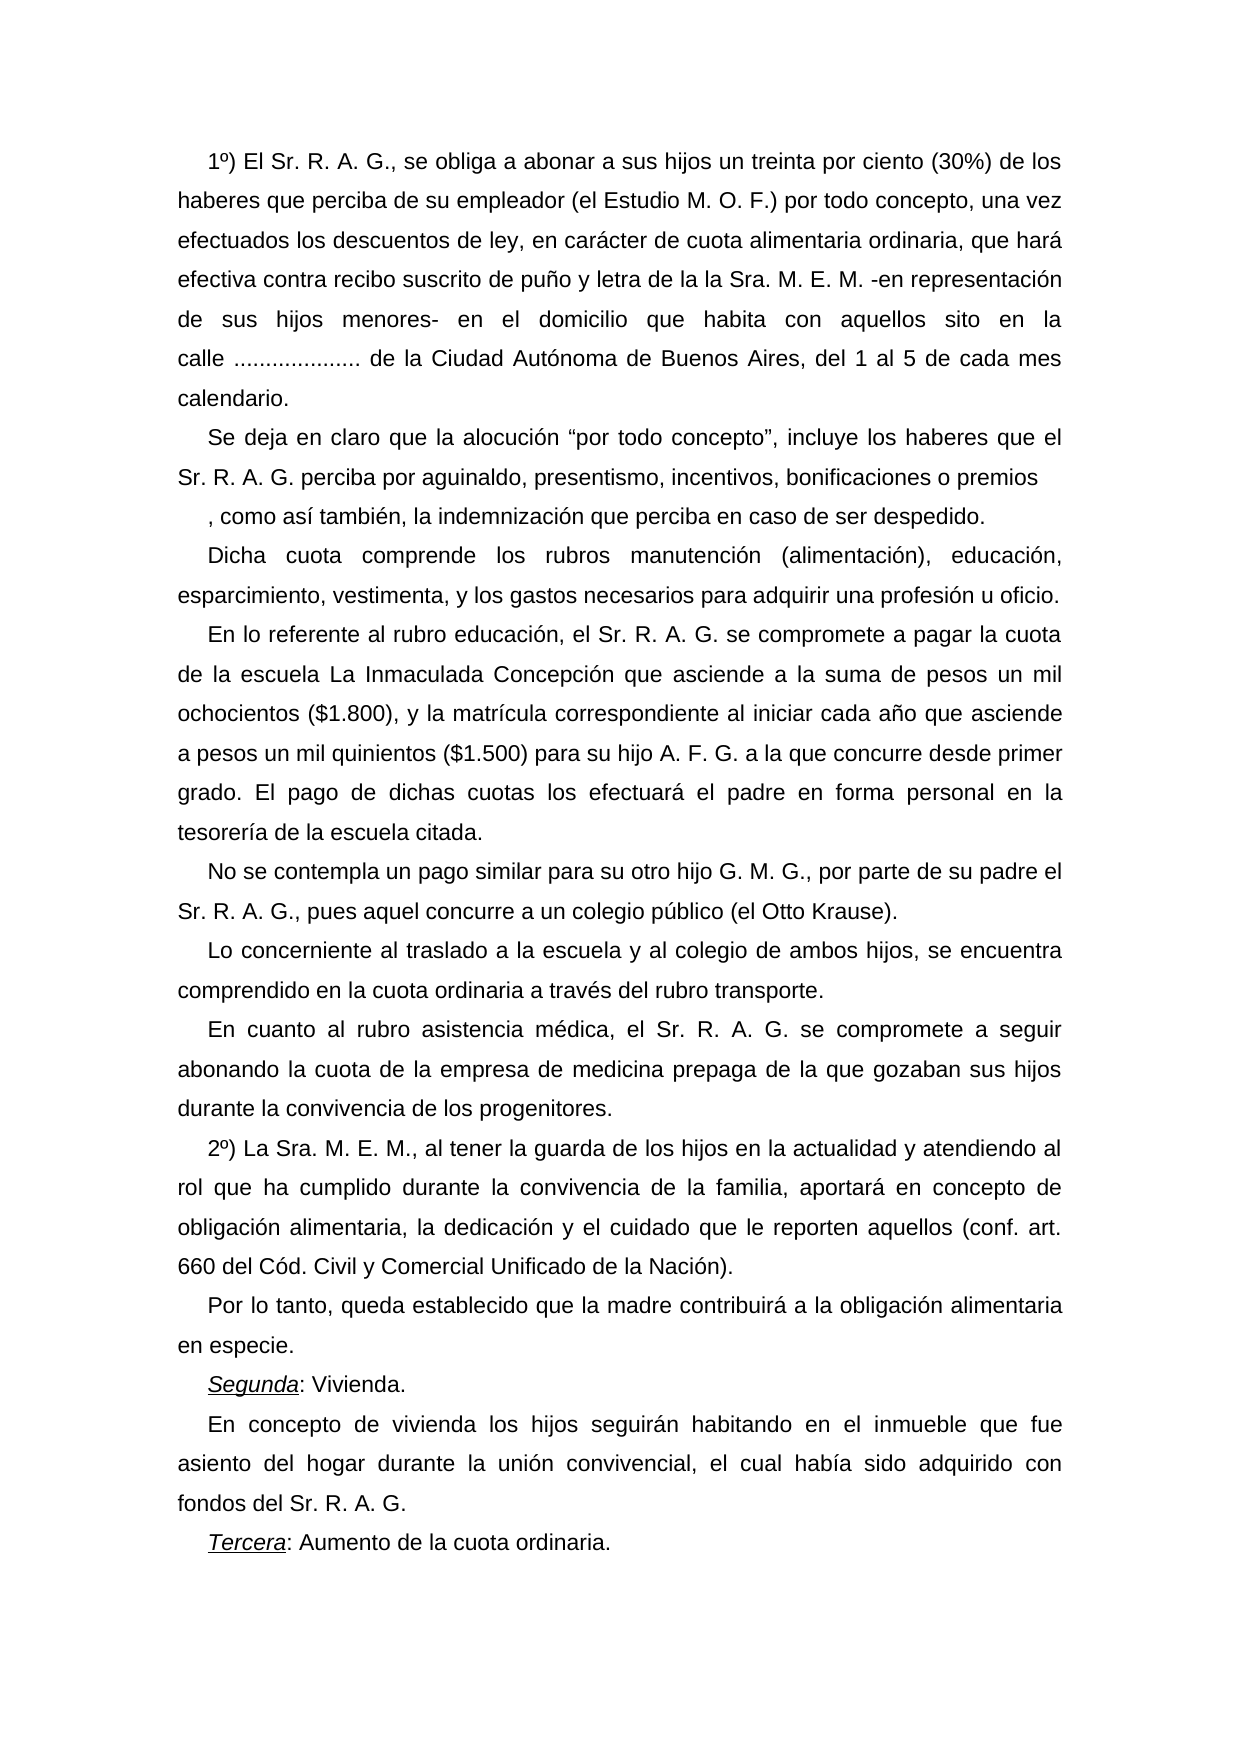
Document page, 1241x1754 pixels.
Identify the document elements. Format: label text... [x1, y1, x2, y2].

text En concepto de vivienda los hijos seguirán habitando en el inmueble que fue asiento del hogar durante la unión convivencial, el cual había sido adquirido con fondos del Sr. R. A. G. [177, 1411, 1063, 1516]
text Dicha cuota comprende los rubros manutención (alimentación), educación, esparcimiento, vestimenta, y los gastos necesarios para adquirir una profesión u oficio. [177, 542, 1063, 608]
text , como así también, la indemnización que perciba en caso de ser despedido. [177, 503, 1063, 529]
text Segunda: Vivienda. [177, 1371, 1063, 1398]
text Tercera: Aumento de la cuota ordinaria. [177, 1529, 1063, 1556]
text Por lo tanto, queda establecido que la madre contribuirá a la obligación alimentaria en especie. [177, 1292, 1063, 1358]
text 2º) La Sra. M. E. M., al tener la guarda de los hijos en la actualidad y atendiendo al rol que ha cumplido durante la convivencia de la familia, aportará en concepto de obligación alimentaria, la dedicación y el cuidado que le reporten aquellos (conf. art. 660 del Cód. Civil y Comercial Unificado de la Nación). [177, 1134, 1063, 1279]
text Lo concerniente al traslado a la escuela y al colegio de ambos hijos, se encuentra comprendido en la cuota ordinaria a través del rubro transporte. [177, 937, 1063, 1003]
text En cuanto al rubro asistencia médica, el Sr. R. A. G. se compromete a seguir abonando la cuota de la empresa de medicina prepaga de la que gozaban sus hijos durante la convivencia de los progenitores. [177, 1016, 1063, 1121]
text Se deja en claro que la alocución “por todo concepto”, incluye los haberes que el Sr. R. A. G. perciba por aguinaldo, presentismo, incentivos, bonificaciones o premios [177, 424, 1063, 490]
text No se contempla un pago similar para su otro hijo G. M. G., por parte de su padre el Sr. R. A. G., pues aquel concurre a un colegio público (el Otto Krause). [177, 858, 1063, 924]
text En lo referente al rubro educación, el Sr. R. A. G. se compromete a pagar la cuota de la escuela La Inmaculada Concepción que asciende a la suma de pesos un mil ochocientos ($1.800), y la matrícula correspondiente al iniciar cada año que asciende a pesos un mil quinientos ($1.500) para su hijo A. F. G. a la que concurre desde primer grado. El pago de dichas cuotas los efectuará el padre en forma personal en la tesorería de la escuela citada. [177, 621, 1063, 845]
text 1º) El Sr. R. A. G., se obliga a abonar a sus hijos un treinta por ciento (30%) de los haberes que perciba de su empleador (el Estudio M. O. F.) por todo concepto, una vez efectuados los descuentos de ley, en carácter de cuota alimentaria ordinaria, que hará efectiva contra recibo suscrito de puño y letra de la la Sra. M. E. M. -en representación de sus hijos menores- en el domicilio que habita con aquellos sito en la calle .................... de la Ciudad Autónoma de Buenos Aires, del 1 al 5 de cada mes calendario. [177, 148, 1063, 411]
